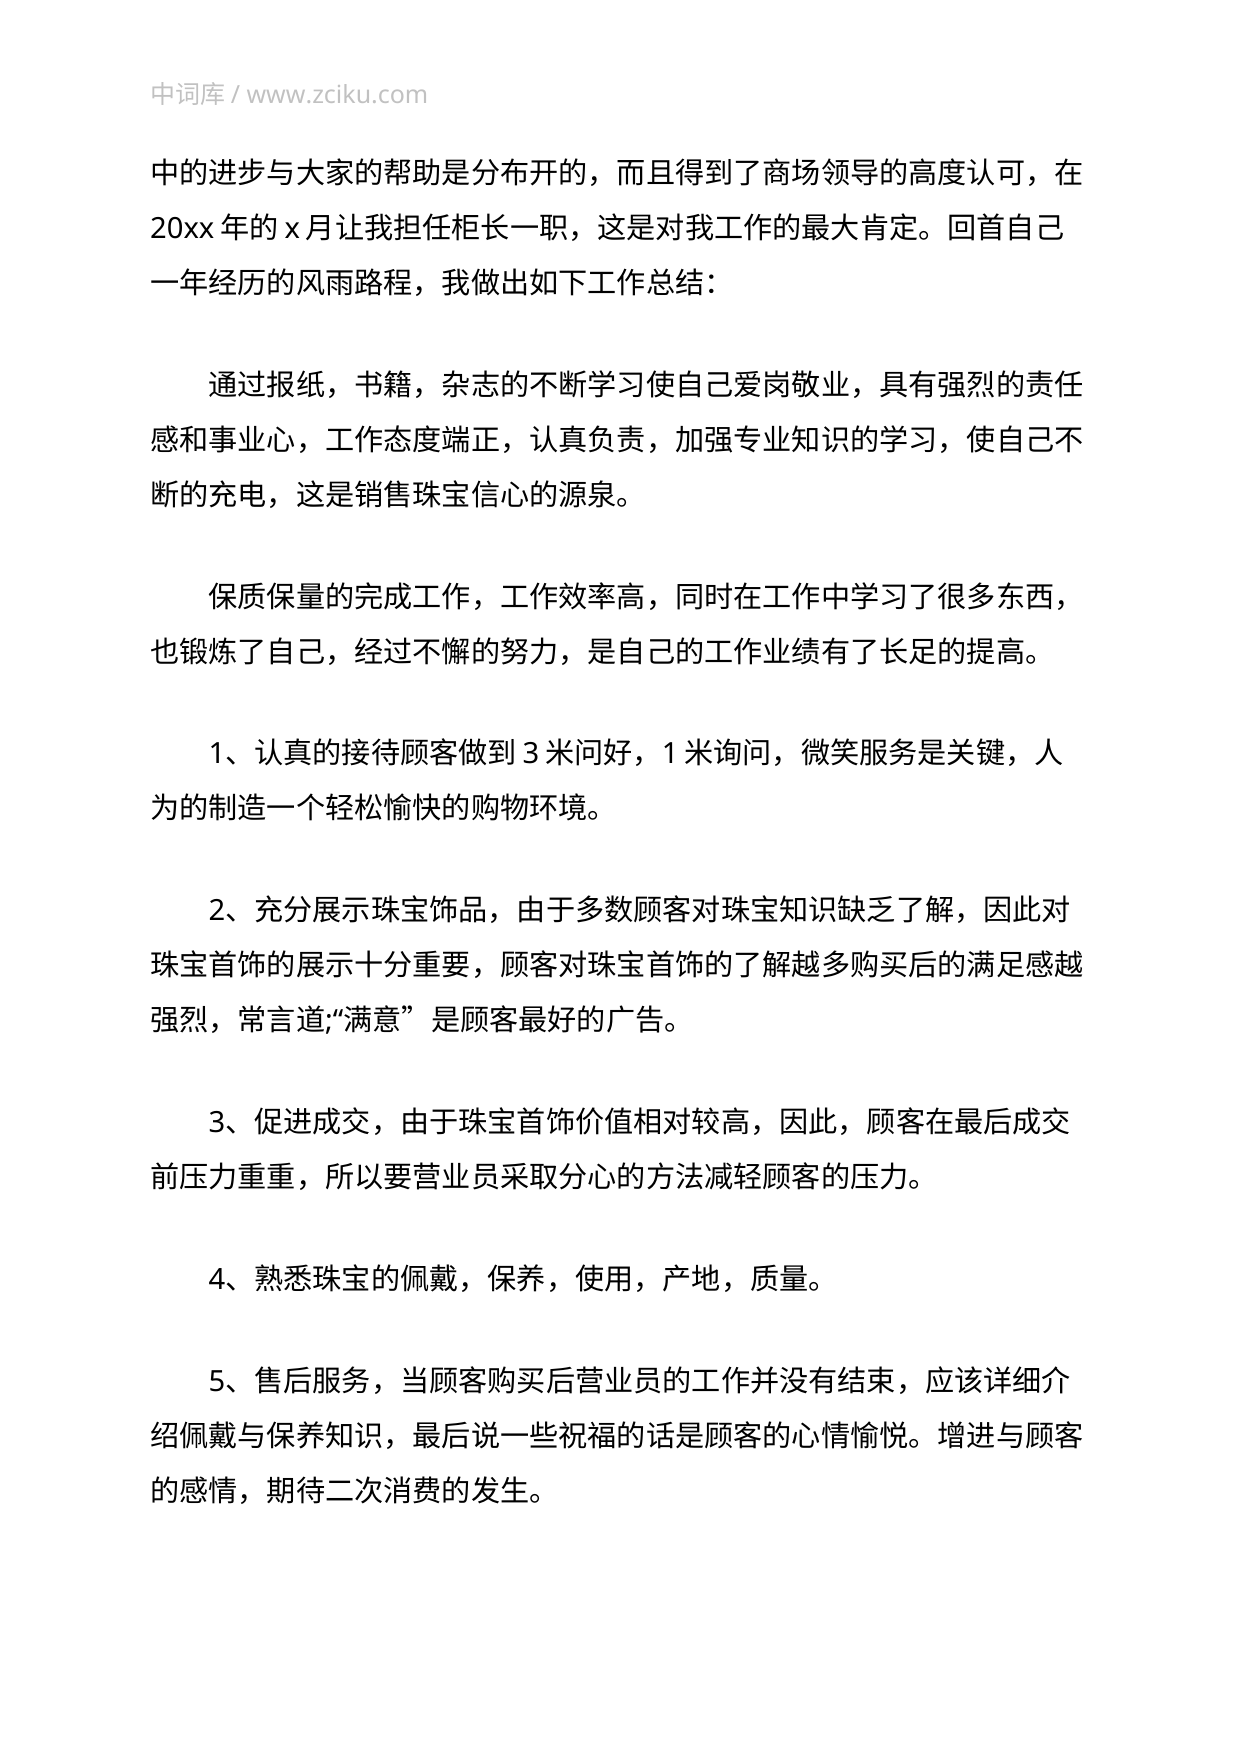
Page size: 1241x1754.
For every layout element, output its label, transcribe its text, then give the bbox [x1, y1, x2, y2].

text 5、售后服务，当顾客购买后营业员的工作并没有结束，应该详细介绍佩戴与保养知识，最后说一些祝福的话是顾客的心情愉悦。增进与顾客的感情，期待二次消费的发生。 [150, 1357, 1090, 1509]
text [150, 150, 1090, 302]
text 2、充分展示珠宝饰品，由于多数顾客对珠宝知识缺乏了解，因此对珠宝首饰的展示十分重要，顾客对珠宝首饰的了解越多购买后的满足感越强烈，常言道;“满意”是顾客最好的广告。 [150, 887, 1090, 1039]
text 4、熟悉珠宝的佩戴，保养，使用，产地，质量。 [150, 1255, 1090, 1298]
text 通过报纸，书籍，杂志的不断学习使自己爱岗敬业，具有强烈的责任感和事业心，工作态度端正，认真负责，加强专业知识的学习，使自己不断的充电，这是销售珠宝信心的源泉。 [150, 362, 1090, 514]
text 保质保量的完成工作，工作效率高，同时在工作中学习了很多东西，也锻炼了自己，经过不懈的努力，是自己的工作业绩有了长足的提高。 [150, 573, 1090, 670]
text 3、促进成交，由于珠宝首饰价值相对较高，因此，顾客在最后成交前压力重重，所以要营业员采取分心的方法减轻顾客的压力。 [150, 1098, 1090, 1196]
text 1、认真的接待顾客做到3米问好，1米询问，微笑服务是关键，人为的制造一个轻松愉快的购物环境。 [150, 730, 1090, 827]
